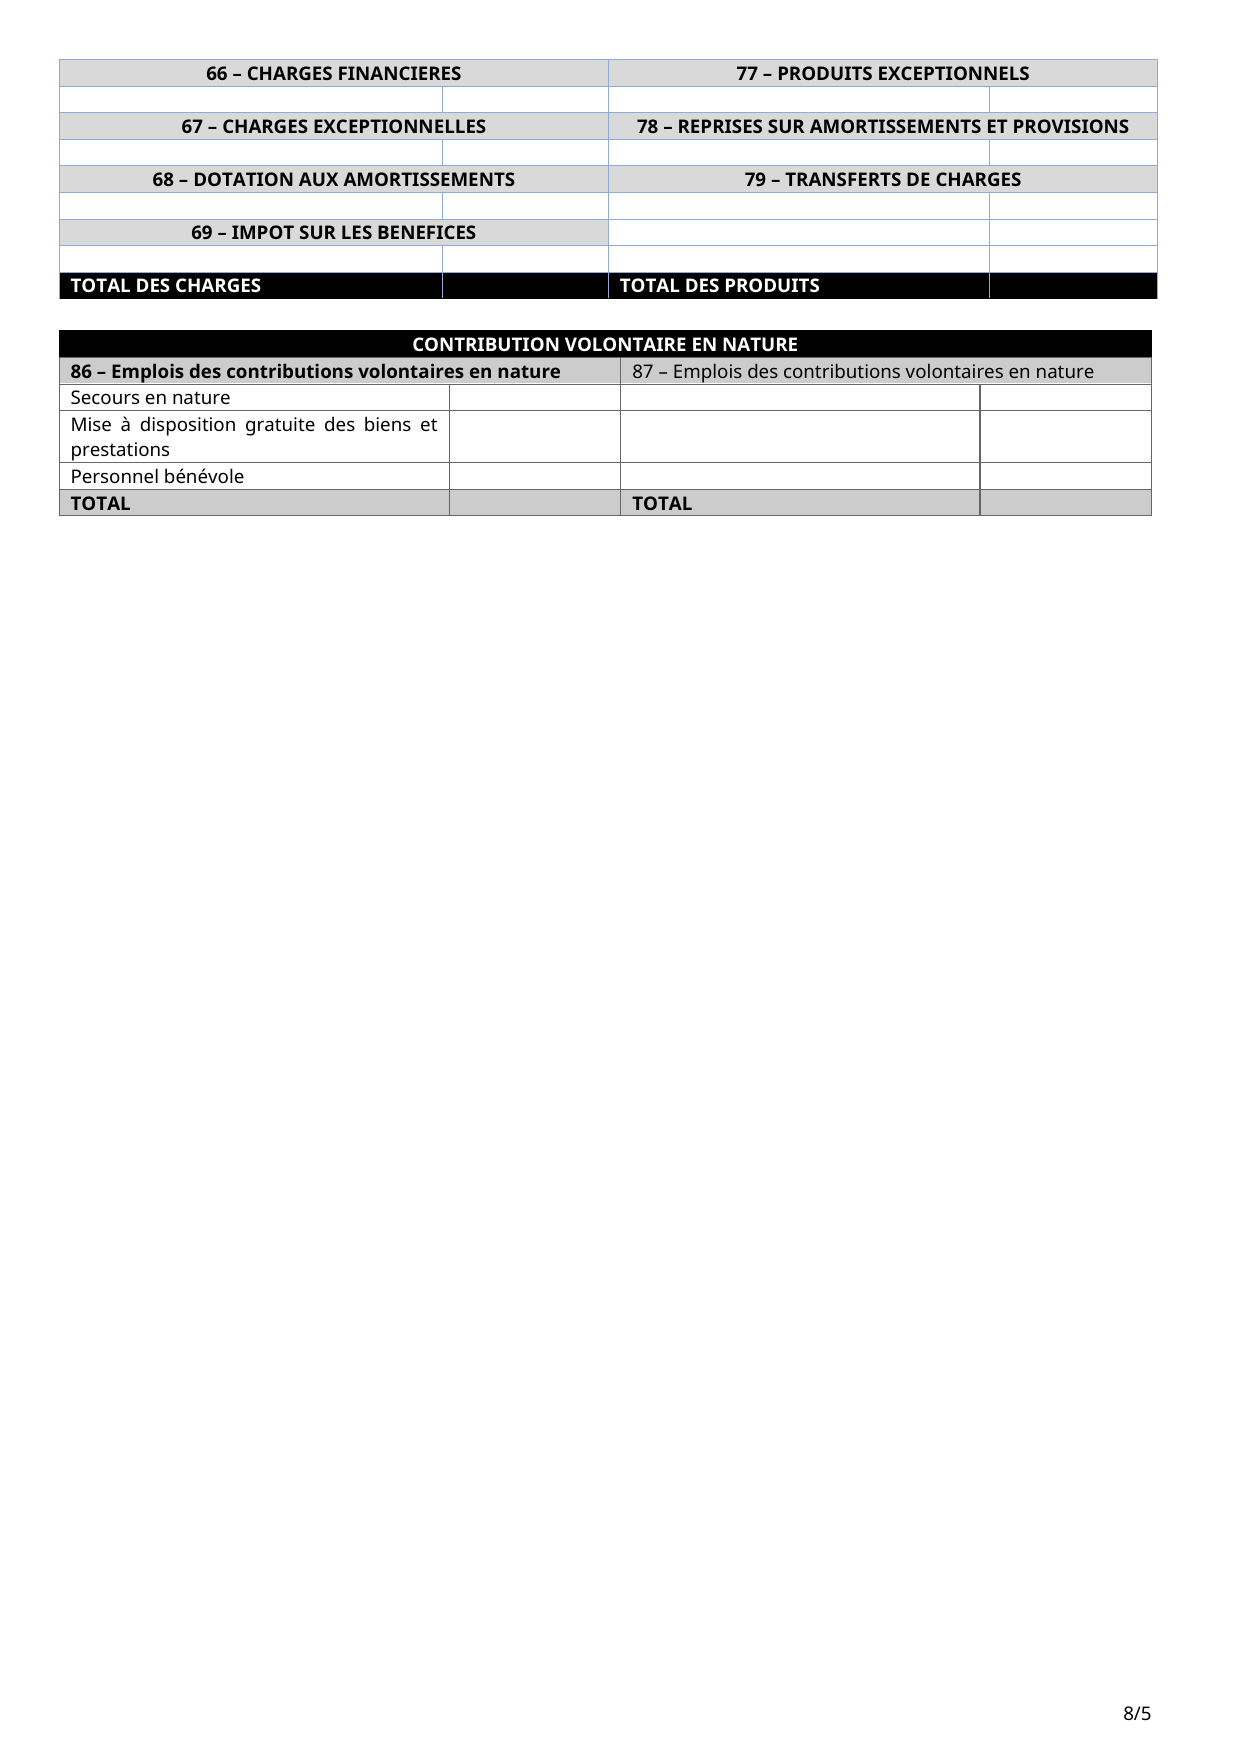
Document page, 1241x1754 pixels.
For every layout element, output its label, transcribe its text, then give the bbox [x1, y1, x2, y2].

table_cell [443, 193, 608, 218]
table_cell [990, 87, 1157, 112]
table_cell [609, 193, 989, 218]
table_cell [450, 490, 620, 515]
table_cell [60, 246, 442, 272]
table_cell [621, 463, 979, 489]
table_cell [450, 385, 620, 410]
table_cell 78 – REPRISES SUR AMORTISSEMENTS ET PROVISIONS [609, 113, 1157, 139]
table_cell TOTAL [621, 490, 979, 515]
table_cell [609, 140, 989, 165]
table_cell [990, 273, 1157, 298]
table_header CONTRIBUTION VOLONTAIRE EN NATURE [60, 331, 1151, 357]
table_cell Secours en nature [60, 385, 449, 410]
table_cell [60, 140, 442, 165]
table_cell [609, 87, 989, 112]
table_cell 87 – Emplois des contributions volontaires en nature [621, 358, 1151, 383]
table_cell [621, 411, 979, 462]
table_cell [981, 385, 1151, 410]
table_cell [443, 273, 608, 298]
table_cell Personnel bénévole [60, 463, 449, 489]
table_cell [981, 490, 1151, 515]
table_cell 66 – CHARGES FINANCIERES [60, 60, 608, 86]
table_cell 86 – Emplois des contributions volontaires en nature [60, 358, 620, 383]
table_cell TOTAL DES PRODUITS [609, 273, 989, 298]
table_cell 67 – CHARGES EXCEPTIONNELLES [60, 113, 608, 139]
table_cell [990, 193, 1157, 218]
table_cell [443, 87, 608, 112]
table_cell [60, 87, 442, 112]
table_cell 79 – TRANSFERTS DE CHARGES [609, 166, 1157, 192]
table_cell [443, 140, 608, 165]
table_cell [609, 246, 989, 272]
table_cell [990, 220, 1157, 245]
table_cell 69 – IMPOT SUR LES BENEFICES [60, 220, 608, 245]
table_cell [609, 220, 989, 245]
table_cell [621, 385, 979, 410]
table_cell [981, 463, 1151, 489]
table_cell TOTAL [60, 490, 449, 515]
table_cell 68 – DOTATION AUX AMORTISSEMENTS [60, 166, 608, 192]
table_cell [990, 140, 1157, 165]
table_cell [443, 246, 608, 272]
table_cell 77 – PRODUITS EXCEPTIONNELS [609, 60, 1157, 86]
table_cell TOTAL DES CHARGES [60, 273, 442, 298]
table_cell [450, 463, 620, 489]
table_cell [990, 246, 1157, 272]
table_cell [60, 193, 442, 218]
table_cell [981, 411, 1151, 462]
table_cell [450, 411, 620, 462]
table_cell Mise à disposition gratuite des biens et prestations [60, 411, 449, 462]
